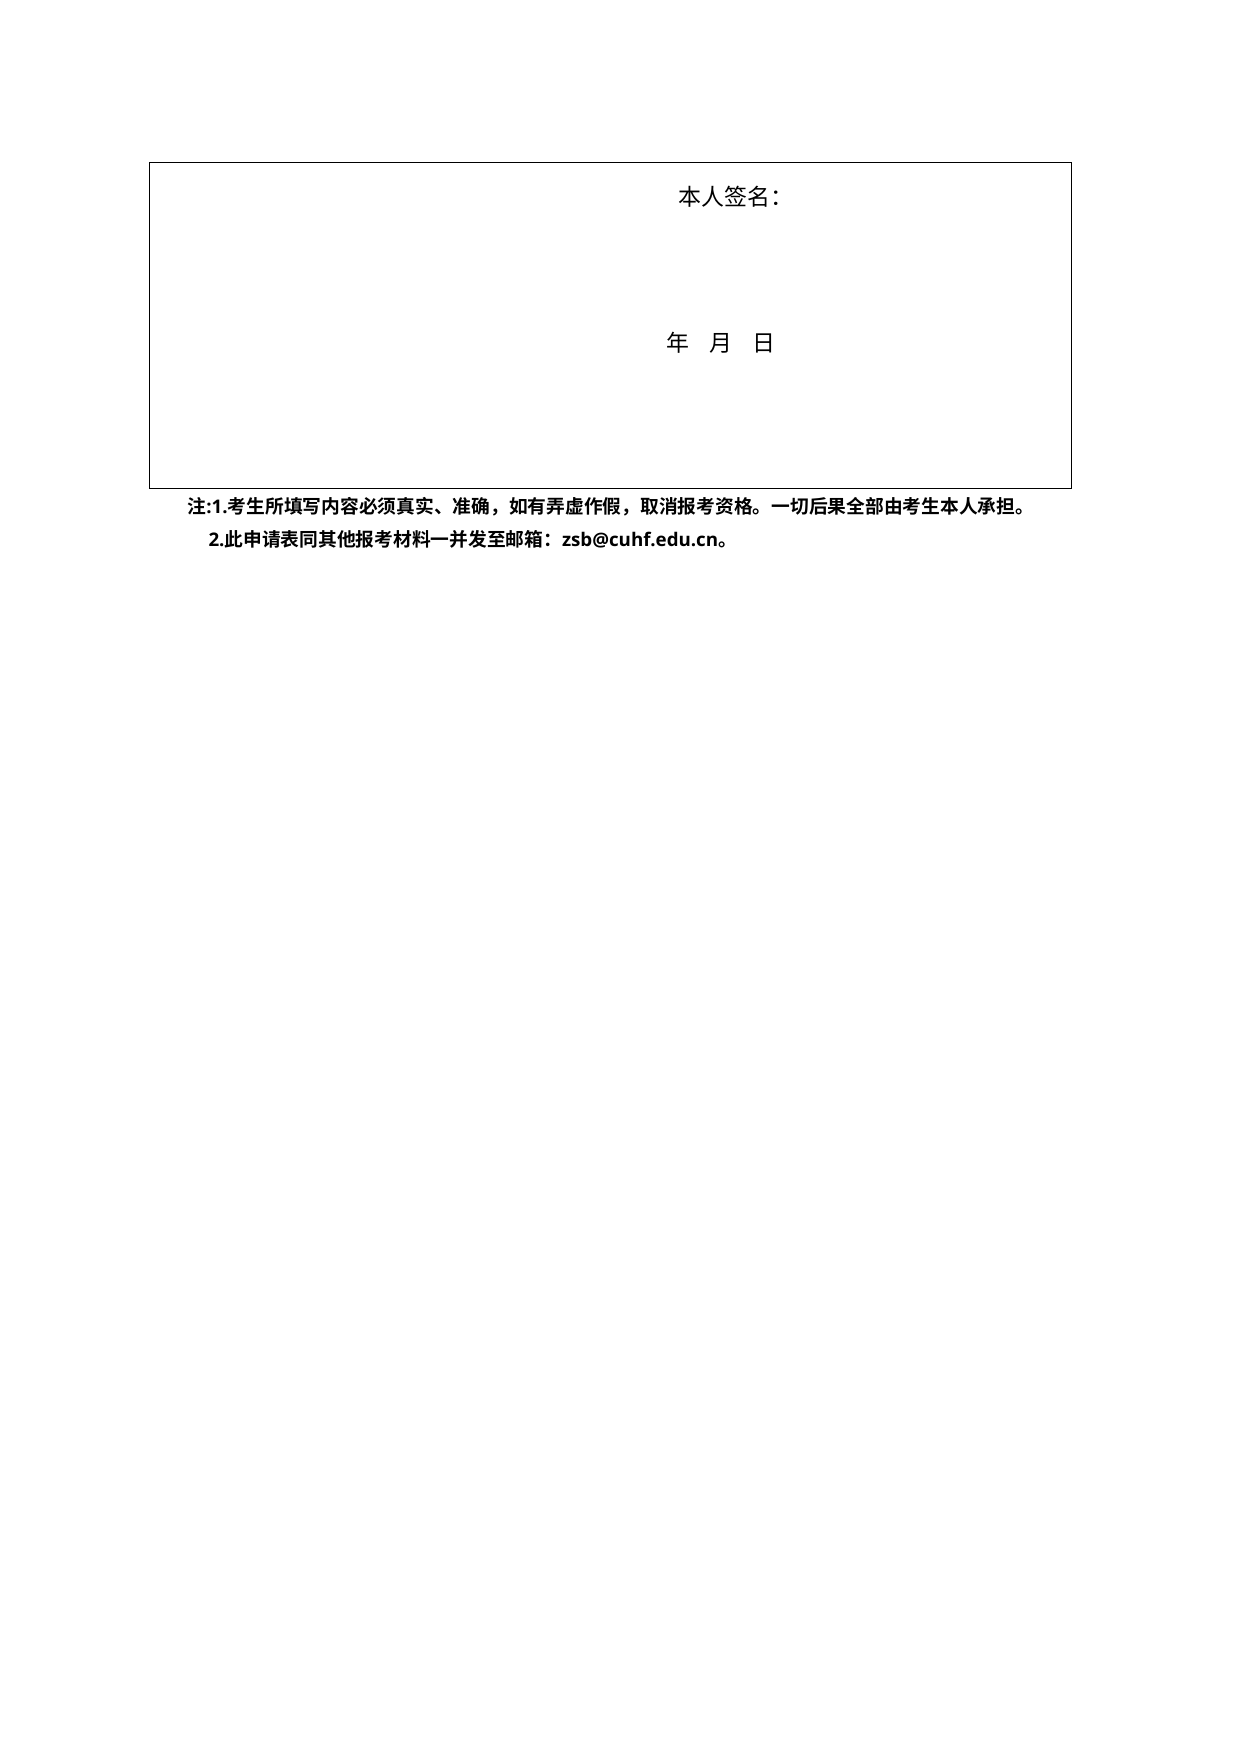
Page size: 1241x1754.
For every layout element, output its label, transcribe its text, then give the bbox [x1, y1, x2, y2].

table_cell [150, 163, 1071, 488]
text 2.此申请表同其他报考材料一并发至邮箱：zsb@cuhf.edu.cn。 [194, 522, 1053, 554]
text 注:1.考生所填写内容必须真实、准确，如有弄虚作假，取消报考资格。一切后果全部由考生本人承担。 [187, 489, 1053, 522]
